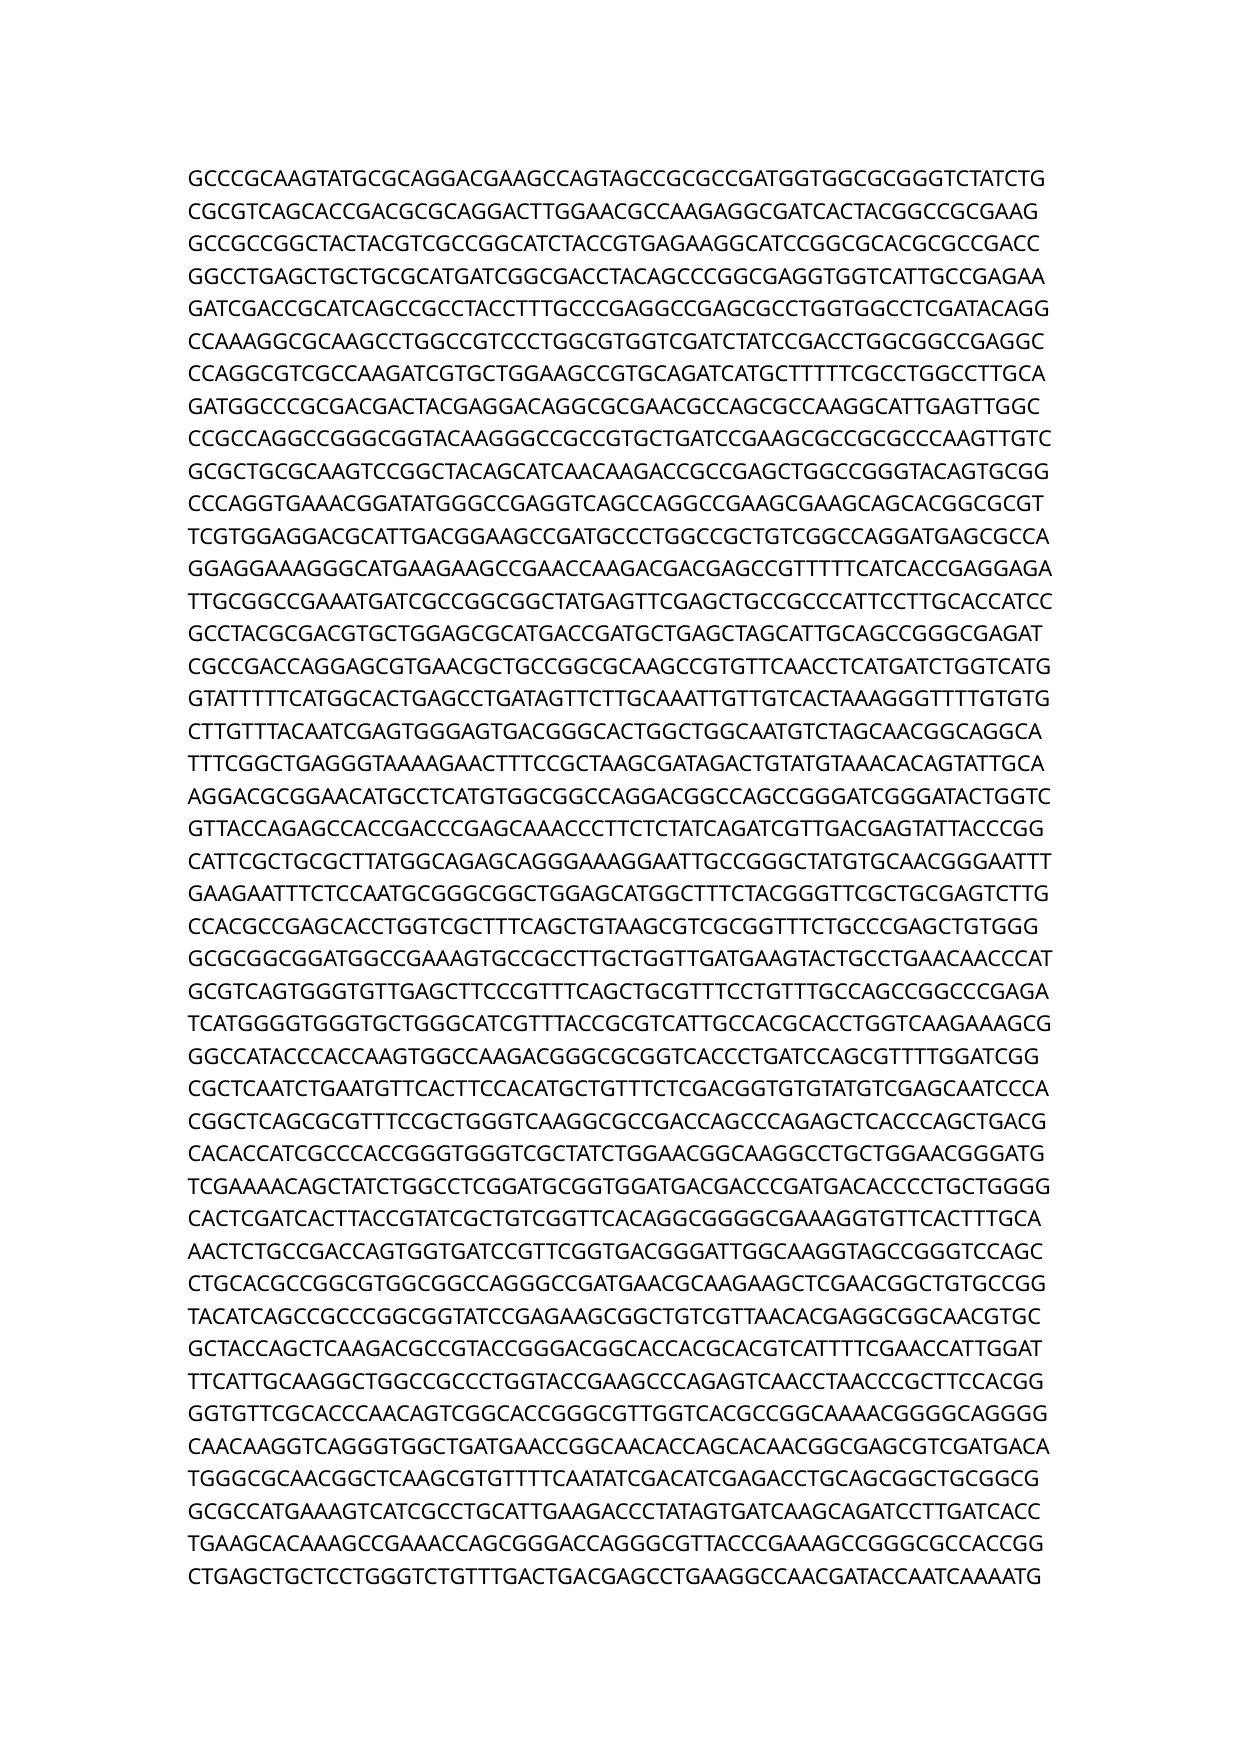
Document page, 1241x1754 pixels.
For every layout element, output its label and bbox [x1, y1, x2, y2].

text [187, 162, 1053, 1592]
